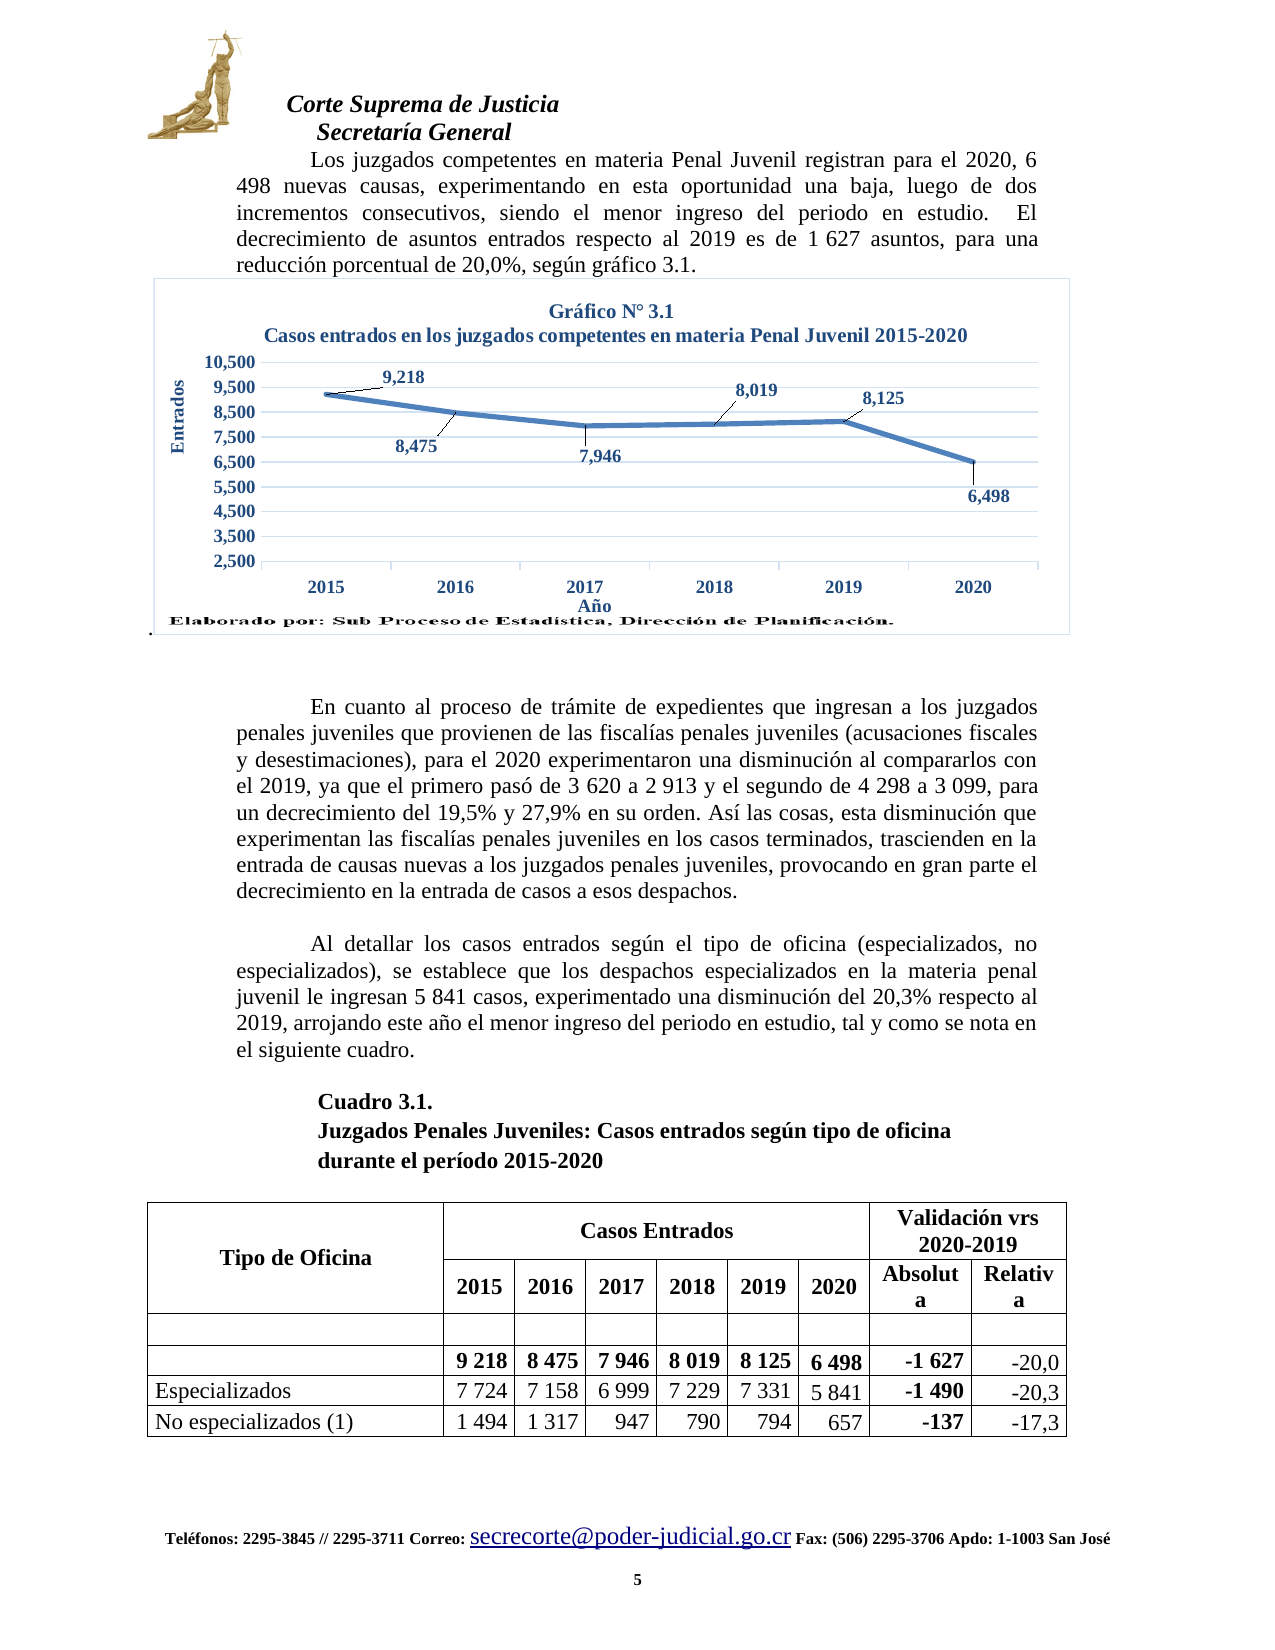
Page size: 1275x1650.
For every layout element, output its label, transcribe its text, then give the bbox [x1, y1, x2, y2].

table_cell No especializados (1) [148, 1406, 443, 1436]
table_cell Especializados [148, 1376, 443, 1405]
table_cell 7 946 [586, 1346, 656, 1375]
table_cell 657 [799, 1406, 869, 1436]
table_cell 9 218 [444, 1346, 514, 1375]
table_cell 7 331 [728, 1376, 798, 1405]
table_cell -17,3 [972, 1406, 1066, 1436]
table_cell 2016 [515, 1260, 585, 1313]
table_header Cuadro 3.1. [148, 1062, 1068, 1115]
table_cell 1 317 [515, 1406, 585, 1436]
text . [148, 278, 1127, 640]
table_cell 2017 [586, 1260, 656, 1313]
table_cell -20,0 [972, 1346, 1066, 1375]
table_cell 790 [657, 1406, 727, 1436]
table_cell -137 [870, 1406, 971, 1436]
table_cell [515, 1314, 585, 1345]
text En cuanto al proceso de trámite de expedientes que ingresan a los juzgados penales juveniles que provienen de las fiscalías penales juveniles (acusaciones fiscales y desestimaciones), para el 2020 experimentaron una disminución al compararlos con el 2019, ya que el primero pasó de 3 620 a 2 913 y el segundo de 4 298 a 3 099, para un decrecimiento del 19,5% y 27,9% en su orden. Así las cosas, esta disminución que experimentan las fiscalías penales juveniles en los casos terminados, trascienden en la entrada de causas nuevas a los juzgados penales juveniles, provocando en gran parte el decrecimiento en la entrada de casos a esos despachos. [236, 693, 1039, 904]
picture [154, 610, 915, 634]
table_cell [444, 1314, 514, 1345]
table_cell [870, 1314, 971, 1345]
table_cell -20,3 [972, 1376, 1066, 1405]
table_cell [148, 1314, 443, 1345]
table_cell 8 475 [515, 1346, 585, 1375]
table_cell Relativa [972, 1260, 1066, 1313]
table_cell Absoluta [870, 1260, 971, 1313]
table_header Casos Entrados [444, 1203, 869, 1259]
table_cell 7 229 [657, 1376, 727, 1405]
table_header Validación vrs 2020-2019 [870, 1203, 1066, 1259]
table_cell 947 [586, 1406, 656, 1436]
table_cell [586, 1314, 656, 1345]
table_cell 2018 [657, 1260, 727, 1313]
text Los juzgados competentes en materia Penal Juvenil registran para el 2020, 6 498 nuevas causas, experimentando en esta oportunidad una baja, luego de dos incrementos consecutivos, siendo el menor ingreso del periodo en estudio. El decrecimiento de asuntos entrados respecto al 2019 es de 1 627 asuntos, para una reducción porcentual de 20,0%, según gráfico 3.1. [236, 146, 1039, 278]
table_header Tipo de Oficina [148, 1203, 443, 1313]
table_cell 6 498 [799, 1346, 869, 1375]
table_cell 8 019 [657, 1346, 727, 1375]
table_cell 2020 [799, 1260, 869, 1313]
table_cell [657, 1314, 727, 1345]
table_cell 6 999 [586, 1376, 656, 1405]
table_cell -1 490 [870, 1376, 971, 1405]
table_cell 1 494 [444, 1406, 514, 1436]
table_cell durante el período 2015-2020 [148, 1145, 1068, 1175]
table_cell 7 724 [444, 1376, 514, 1405]
table_cell 7 158 [515, 1376, 585, 1405]
table_cell 2015 [444, 1260, 514, 1313]
table_cell -1 627 [870, 1346, 971, 1375]
picture [147, 30, 246, 139]
table_cell 794 [728, 1406, 798, 1436]
table_cell [799, 1314, 869, 1345]
table_cell 2019 [728, 1260, 798, 1313]
table_cell [728, 1314, 798, 1345]
text Al detallar los casos entrados según el tipo de oficina (especializados, no especializados), se establece que los despachos especializados en la materia penal juvenil le ingresan 5 841 casos, experimentado una disminución del 20,3% respecto al 2019, arrojando este año el menor ingreso del periodo en estudio, tal y como se nota en el siguiente cuadro. [236, 930, 1039, 1062]
table_cell 8 125 [728, 1346, 798, 1375]
table_cell [148, 1346, 443, 1375]
table_cell [972, 1314, 1066, 1345]
table_cell Juzgados Penales Juveniles: Casos entrados según tipo de oficina [148, 1115, 1068, 1145]
table_cell 5 841 [799, 1376, 869, 1405]
